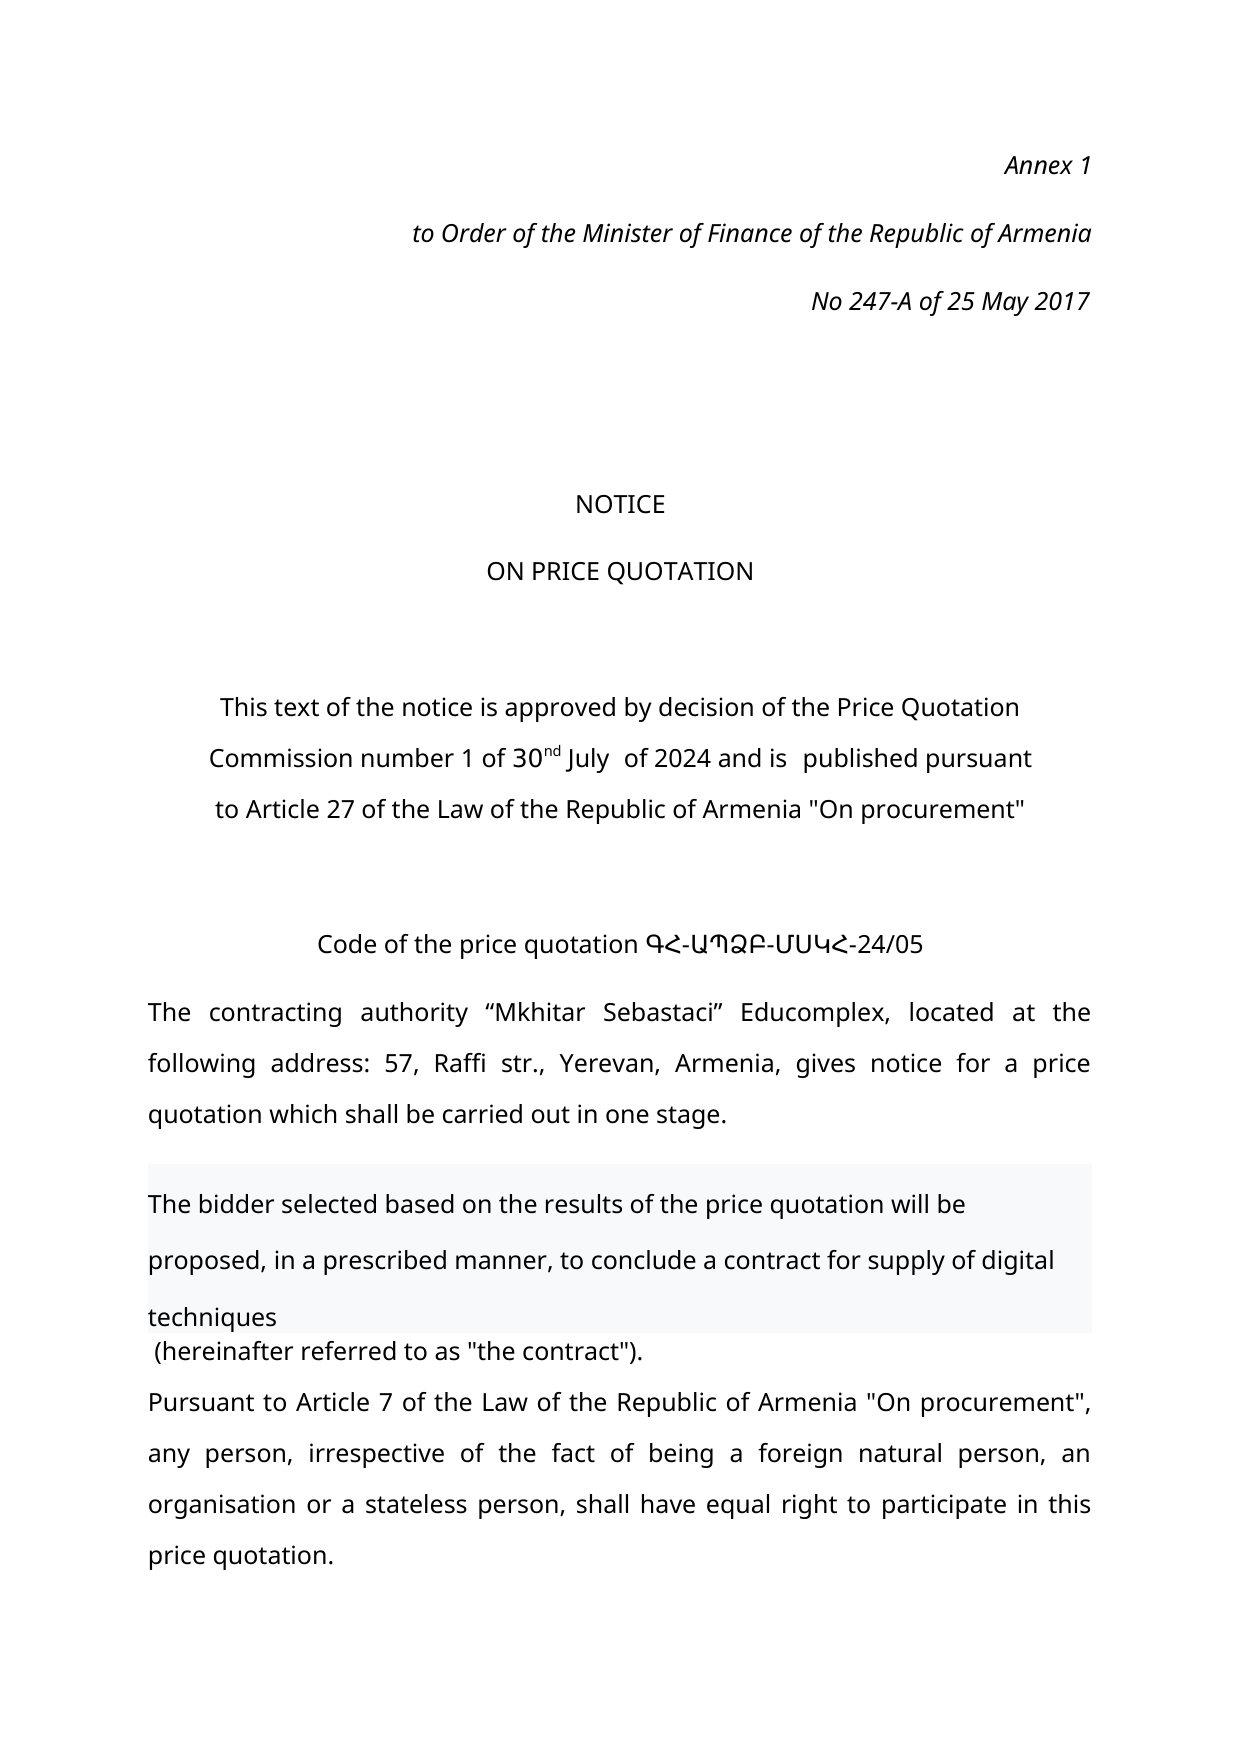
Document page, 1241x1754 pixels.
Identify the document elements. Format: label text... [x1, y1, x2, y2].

text This text of the notice is approved by decision of the Price Quotation Commission number 1 of 30nd July of 2024 and is published pursuant to Article 27 of the Law of the Republic of Armenia "On procurement" [207, 689, 1034, 826]
text The contracting authority “Mkhitar Sebastaci” Educomplex, located at the following address: 57, Raffi str., Yerevan, Armenia, gives notice for a price quotation which shall be carried out in one stage. [148, 995, 1092, 1131]
text Annex 1 [148, 148, 1092, 182]
text (hereinafter referred to as "the contract"). [148, 1333, 1092, 1367]
text No 247-A of 25 May 2017 [148, 283, 1092, 317]
text ON PRICE QUOTATION [207, 554, 1034, 588]
text to Order of the Minister of Finance of the Republic of Armenia [148, 215, 1092, 249]
text Code of the price quotation ԳՀ-ԱՊՁԲ-ՄՍԿՀ-24/05 [207, 927, 1034, 961]
text NOTICE [207, 486, 1034, 520]
text The bidder selected based on the results of the price quotation will be proposed, in a prescribed manner, to conclude a contract for supply of digital techniques [148, 1164, 1092, 1333]
text Pursuant to Article 7 of the Law of the Republic of Armenia "On procurement", any person, irrespective of the fact of being a foreign natural person, an organisation or a stateless person, shall have equal right to participate in this price quotation. [148, 1384, 1092, 1572]
